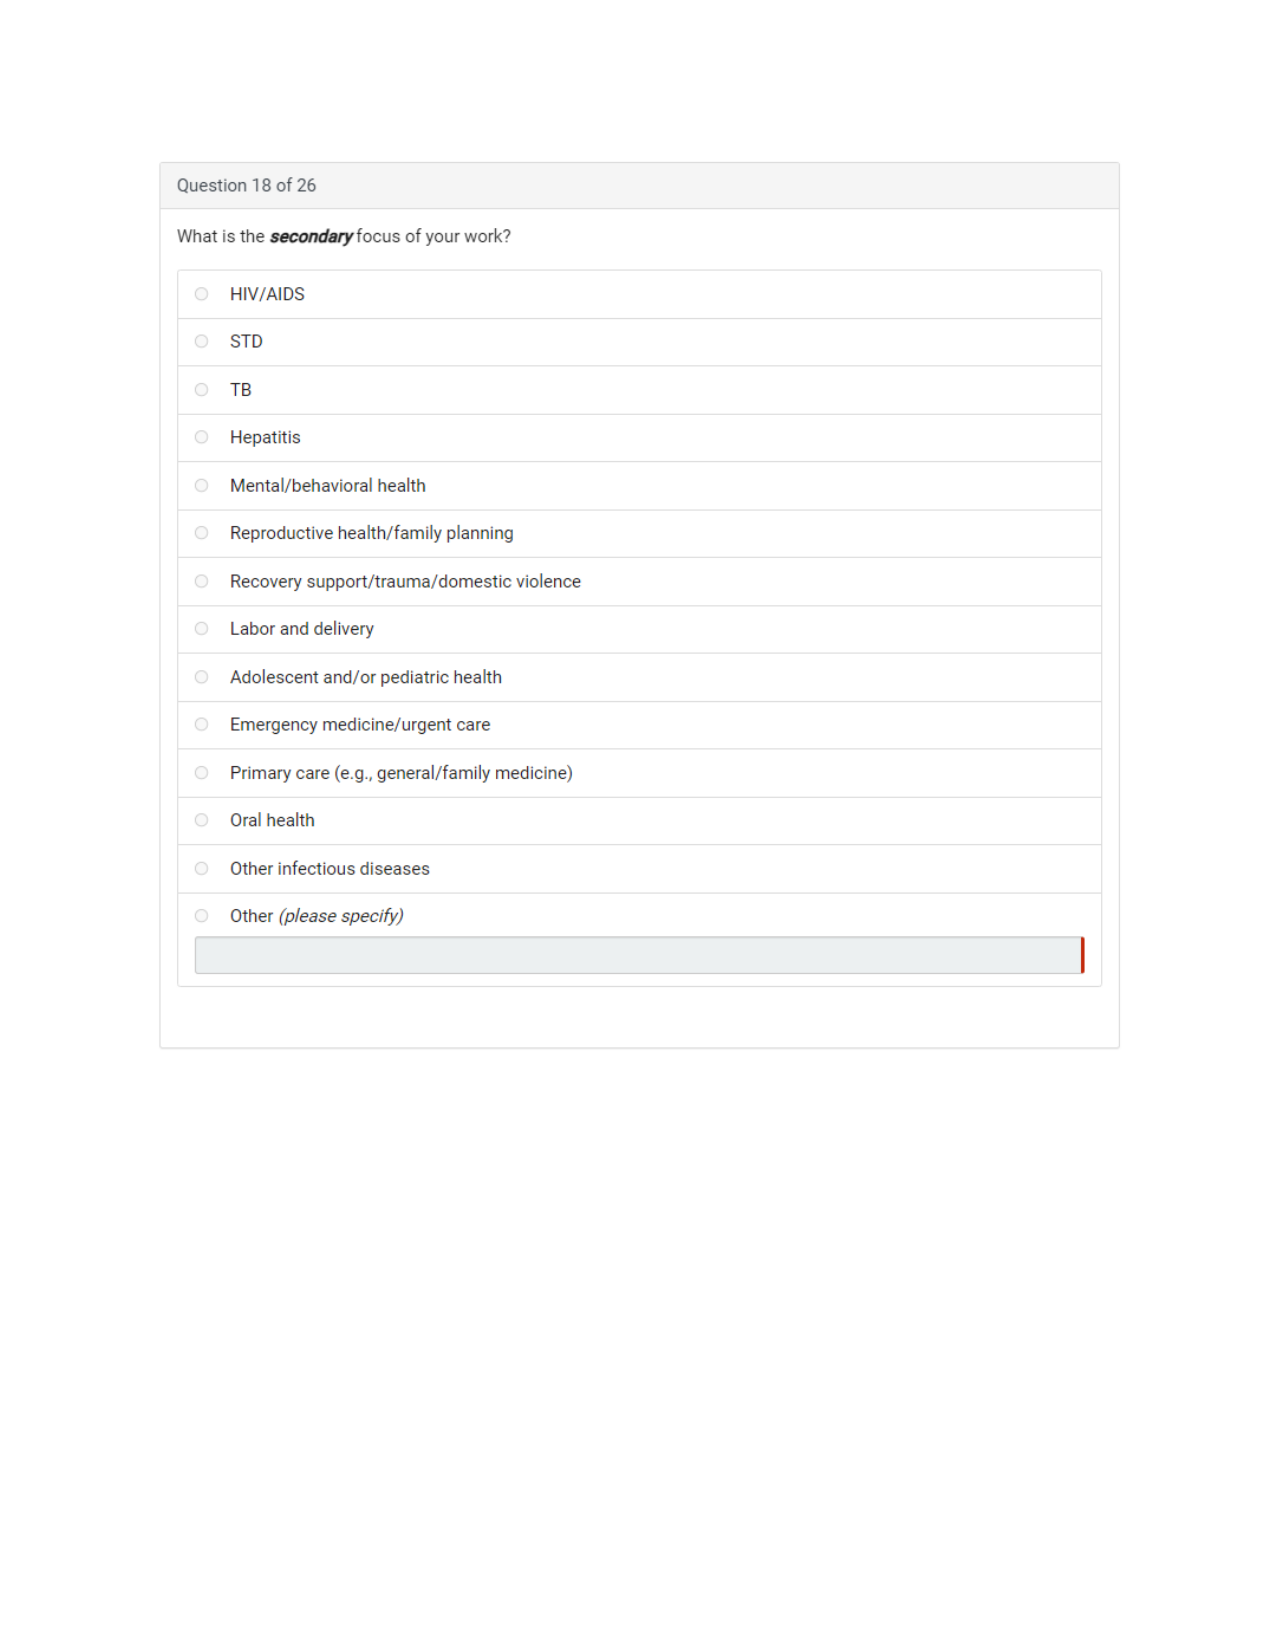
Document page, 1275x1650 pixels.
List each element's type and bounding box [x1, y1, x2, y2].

picture [150, 150, 1125, 1064]
